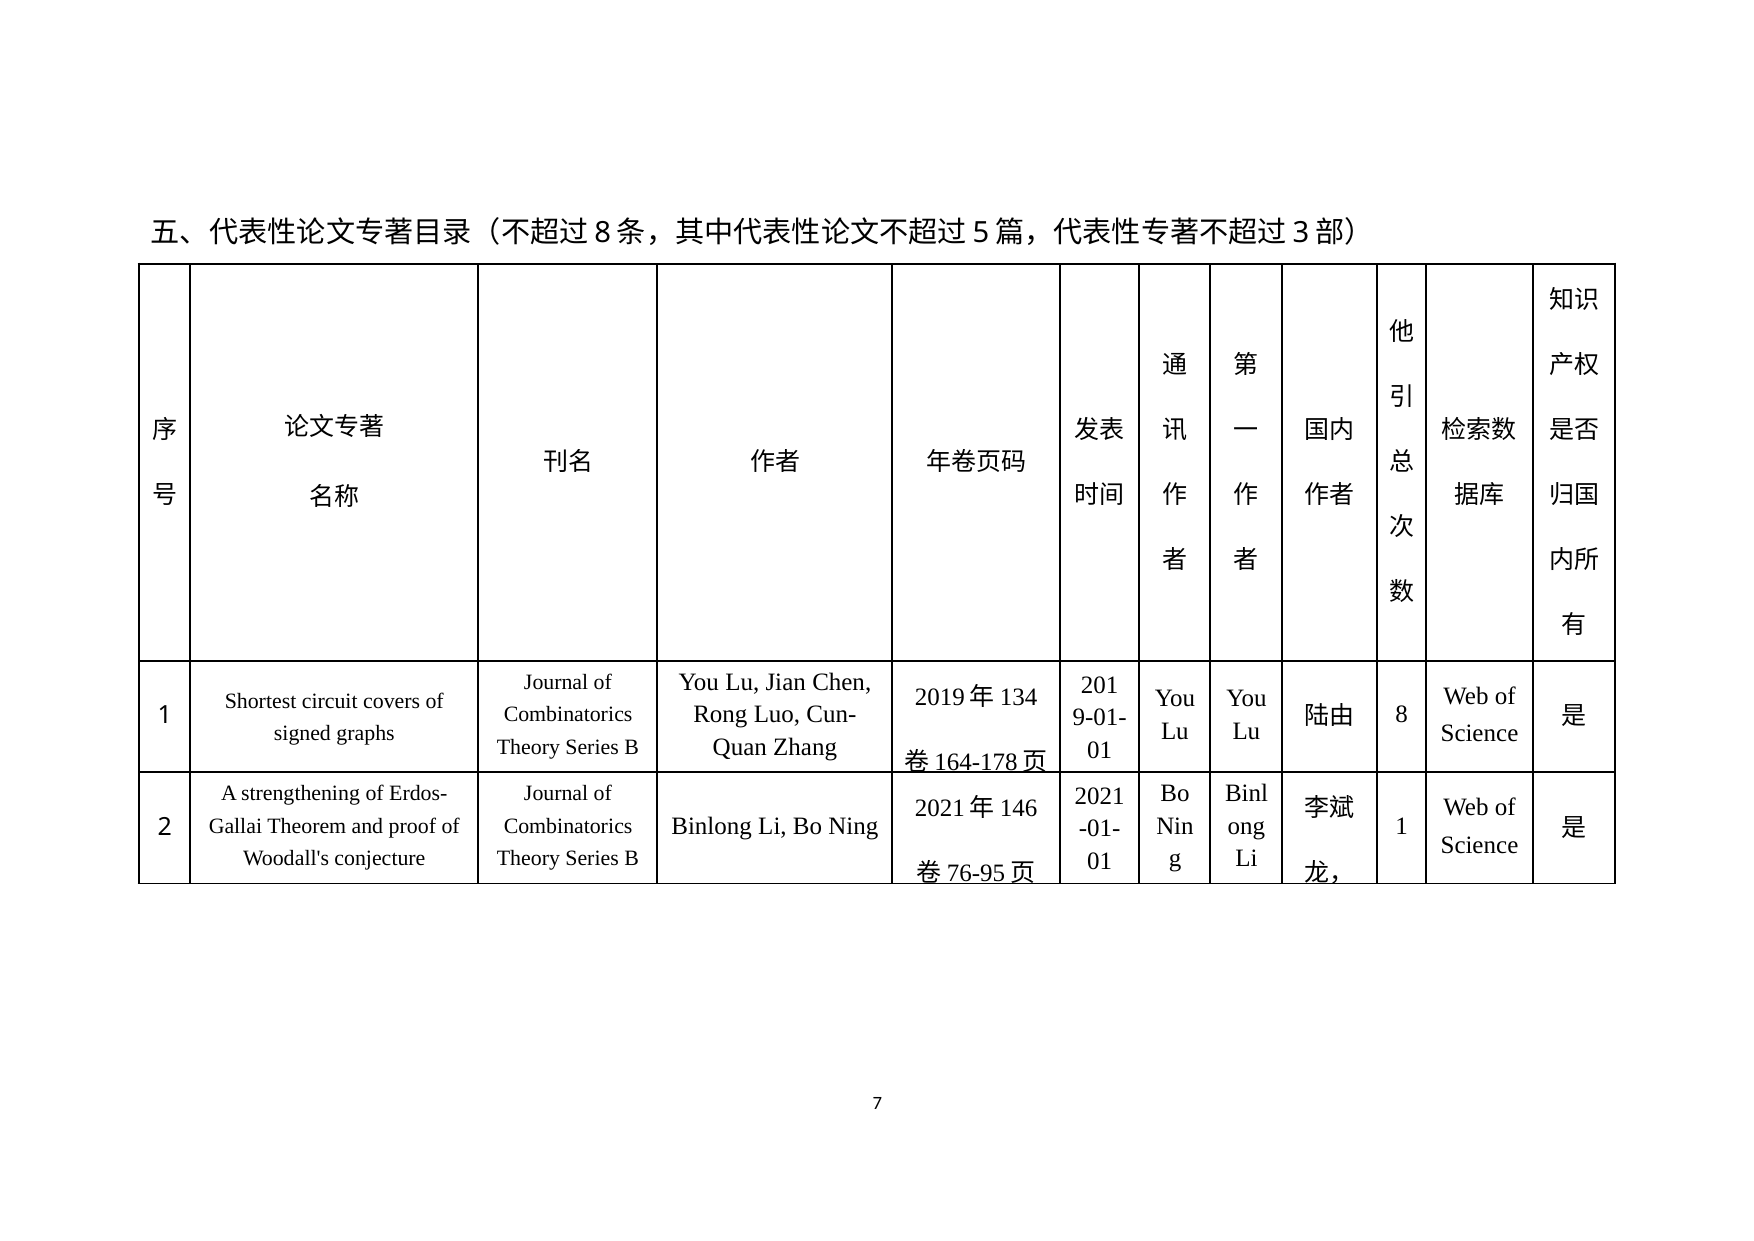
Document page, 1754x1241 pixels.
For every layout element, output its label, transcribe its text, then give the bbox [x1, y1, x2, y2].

table_header 序号 [140, 265, 189, 660]
table_header 第一作者 [1211, 265, 1281, 660]
table_cell 1 [140, 662, 189, 771]
table_cell 1 [1378, 773, 1425, 883]
table_cell Journal of Combinatorics Theory Series B [479, 773, 656, 883]
table_cell 是 [1534, 773, 1614, 883]
table_cell Bo Ning [1140, 773, 1209, 883]
table_cell Journal of Combinatorics Theory Series B [479, 662, 656, 771]
table_header 他引总次数 [1378, 265, 1425, 660]
table_cell 2019-01-01 [1061, 662, 1138, 771]
table_cell 2021年146卷76-95页 [893, 773, 1059, 883]
table_header 刊名 [479, 265, 656, 660]
table_header 通讯作者 [1140, 265, 1209, 660]
table_header 年卷页码 [893, 265, 1059, 660]
table_header 检索数据库 [1427, 265, 1532, 660]
table_cell 2021-01-01 [1061, 773, 1138, 883]
table_cell 8 [1378, 662, 1425, 771]
table_header 作者 [658, 265, 891, 660]
table_cell You Lu [1140, 662, 1209, 771]
table_cell Binlong Li, Bo Ning [658, 773, 891, 883]
table_cell Binlong Li [1211, 773, 1281, 883]
table_cell 2019年134卷164-178页 [893, 662, 1059, 771]
table_cell You Lu [1211, 662, 1281, 771]
table_cell 是 [1534, 662, 1614, 771]
table_cell A strengthening of Erdos-Gallai Theorem and proof of Woodall's conjecture [191, 773, 477, 883]
table_cell 2 [140, 773, 189, 883]
list 代表性论文专著目录（不超过8条，其中代表性论文不超过5篇，代表性专著不超过3部） [150, 198, 1604, 263]
table_cell You Lu, Jian Chen, Rong Luo, Cun-Quan Zhang [658, 662, 891, 771]
table_cell Shortest circuit covers of signed graphs [191, 662, 477, 771]
table_cell Web of Science [1427, 662, 1532, 771]
table_header 知识产权是否归国内所有 [1534, 265, 1614, 660]
table_cell Web of Science [1427, 773, 1532, 883]
table_header 论文专著 名称 [191, 265, 477, 660]
table_header 国内作者 [1283, 265, 1376, 660]
table_header 发表时间 [1061, 265, 1138, 660]
table_cell 李斌龙，宁博 [1283, 773, 1376, 883]
table_cell 陆由 [1283, 662, 1376, 771]
